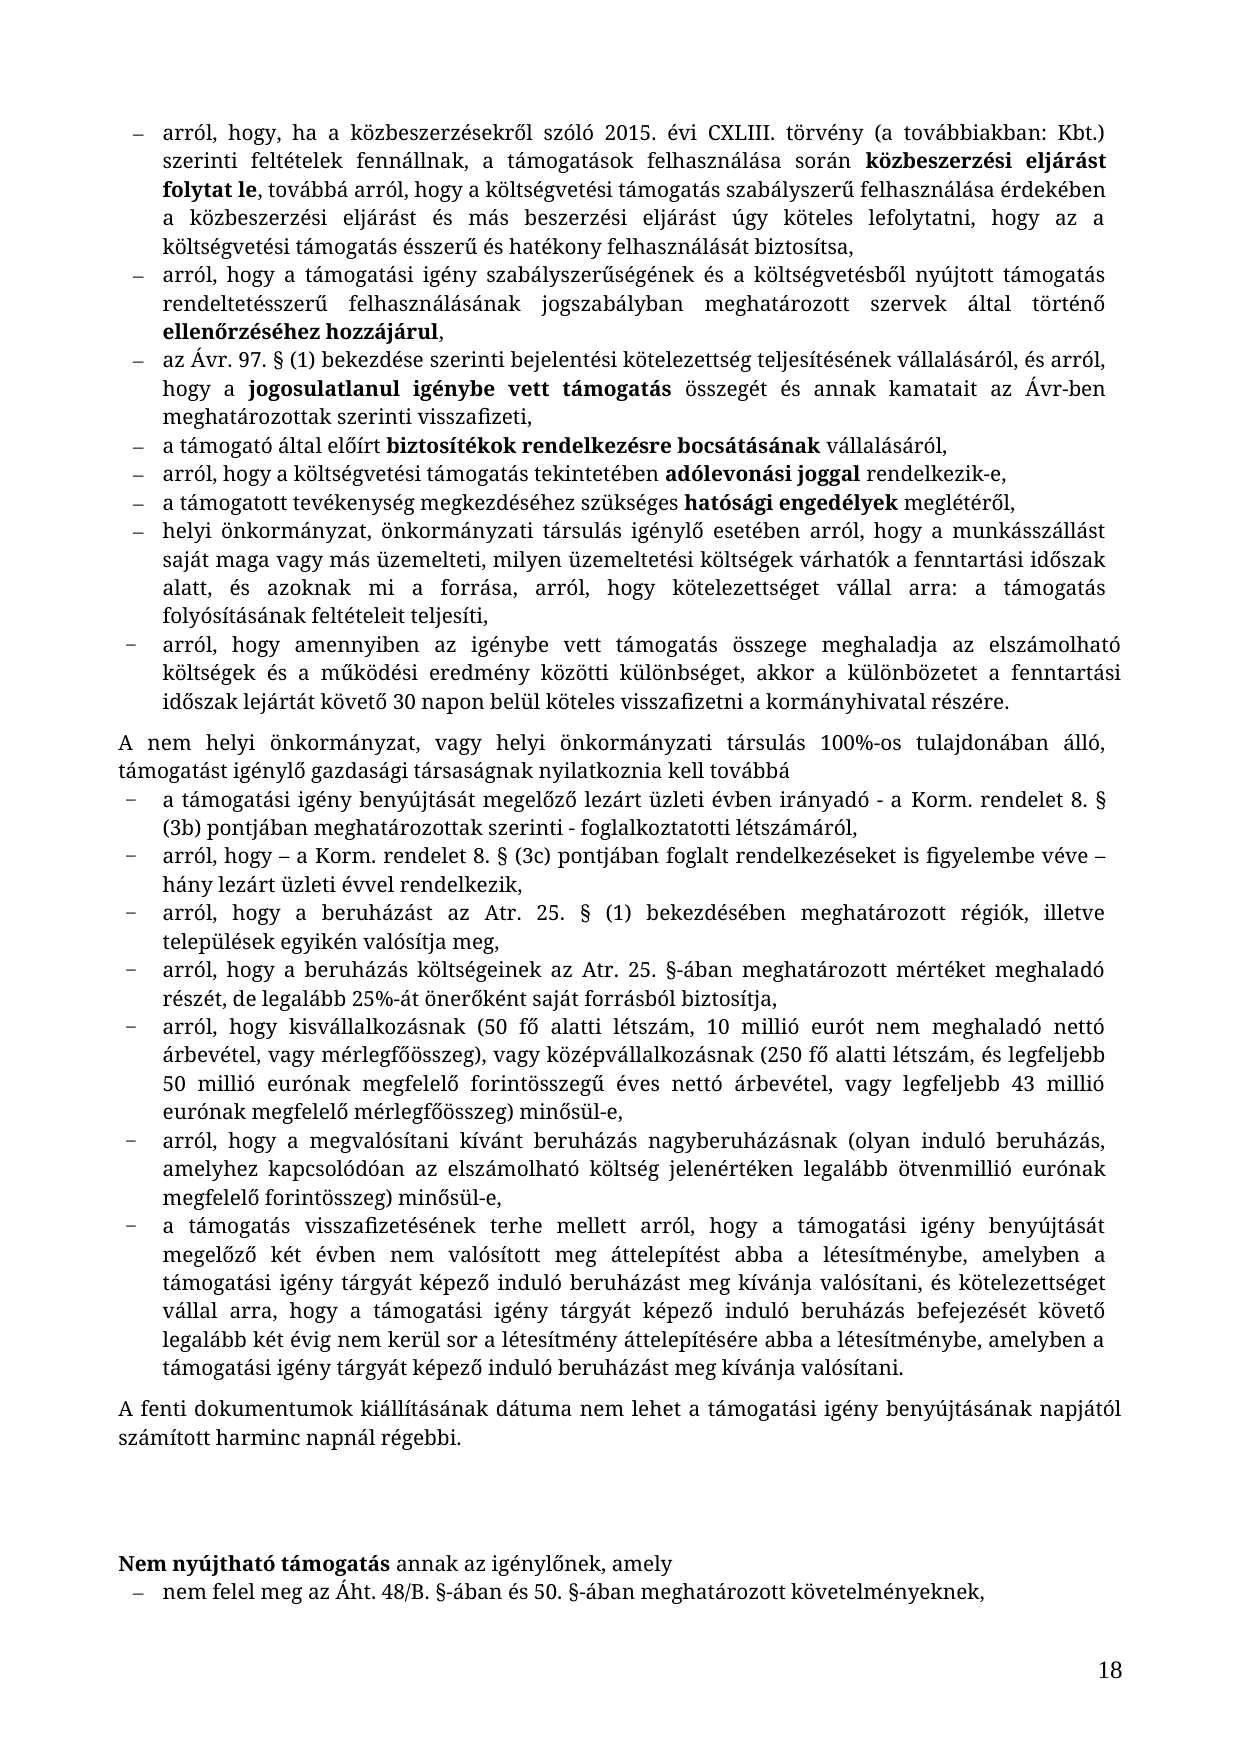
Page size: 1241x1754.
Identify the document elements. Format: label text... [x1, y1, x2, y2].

list nem felel meg az Áht. 48/B. §-ában és 50. §-ában meghatározott követelményeknek, [133, 1577, 1106, 1606]
list arról, hogy a költségvetési támogatás tekintetében adólevonási joggal rendelkezik-e, [133, 459, 1106, 488]
list arról, hogy kisvállalkozásnak (50 fő alatti létszám, 10 millió eurót nem meghaladó nettó árbevétel, vagy mérlegfőösszeg), vagy középvállalkozásnak (250 fő alatti létszám, és legfeljebb 50 millió eurónak megfelelő forintösszegű éves nettó árbevétel, vagy legfeljebb 43 millió eurónak megfelelő mérlegfőösszeg) minősül-e, [125, 1012, 1106, 1126]
text A nem helyi önkormányzat, vagy helyi önkormányzati társulás 100%-os tulajdonában álló, támogatást igénylő gazdasági társaságnak nyilatkoznia kell továbbá [118, 728, 1107, 785]
list arról, hogy a beruházás költségeinek az Atr. 25. §-ában meghatározott mértéket meghaladó részét, de legalább 25%-át önerőként saját forrásból biztosítja, [125, 955, 1106, 1012]
text A fenti dokumentumok kiállításának dátuma nem lehet a támogatási igény benyújtásának napjától számított harminc napnál régebbi. [118, 1394, 1122, 1451]
list a támogató által előírt biztosítékok rendelkezésre bocsátásának vállalásáról, [133, 431, 1106, 459]
list a támogatási igény benyújtását megelőző lezárt üzleti évben irányadó - a Korm. rendelet 8. § (3b) pontjában meghatározottak szerinti - foglalkoztatotti létszámáról, [125, 785, 1106, 842]
list arról, hogy, ha a közbeszerzésekről szóló 2015. évi CXLIII. törvény (a továbbiakban: Kbt.) szerinti feltételek fennállnak, a támogatások felhasználása során közbeszerzési eljárást folytat le, továbbá arról, hogy a költségvetési támogatás szabályszerű felhasználása érdekében a közbeszerzési eljárást és más beszerzési eljárást úgy köteles lefolytatni, hogy az a költségvetési támogatás ésszerű és hatékony felhasználását biztosítsa, [133, 118, 1106, 260]
list arról, hogy a támogatási igény szabályszerűségének és a költségvetésből nyújtott támogatás rendeltetésszerű felhasználásának jogszabályban meghatározott szervek által történő ellenőrzéséhez hozzájárul, [133, 260, 1106, 346]
list a támogatás visszafizetésének terhe mellett arról, hogy a támogatási igény benyújtását megelőző két évben nem valósított meg áttelepítést abba a létesítménybe, amelyben a támogatási igény tárgyát képező induló beruházást meg kívánja valósítani, és kötelezettséget vállal arra, hogy a támogatási igény tárgyát képező induló beruházás befejezését követő legalább két évig nem kerül sor a létesítmény áttelepítésére abba a létesítménybe, amelyben a támogatási igény tárgyát képező induló beruházást meg kívánja valósítani. [125, 1211, 1106, 1382]
list az Ávr. 97. § (1) bekezdése szerinti bejelentési kötelezettség teljesítésének vállalásáról, és arról, hogy a jogosulatlanul igénybe vett támogatás összegét és annak kamatait az Ávr-ben meghatározottak szerinti visszafizeti, [133, 346, 1106, 431]
list a támogatott tevékenység megkezdéséhez szükséges hatósági engedélyek meglétéről, [133, 488, 1106, 516]
list arról, hogy a megvalósítani kívánt beruházás nagyberuházásnak (olyan induló beruházás, amelyhez kapcsolódóan az elszámolható költség jelenértéken legalább ötvenmillió eurónak megfelelő forintösszeg) minősül-e, [125, 1126, 1106, 1211]
list arról, hogy amennyiben az igénybe vett támogatás összege meghaladja az elszámolható költségek és a működési eredmény közötti különbséget, akkor a különbözetet a fenntartási időszak lejártát követő 30 napon belül köteles visszafizetni a kormányhivatal részére. [125, 630, 1122, 715]
list helyi önkormányzat, önkormányzati társulás igénylő esetében arról, hogy a munkásszállást saját maga vagy más üzemelteti, milyen üzemeltetési költségek várhatók a fenntartási időszak alatt, és azoknak mi a forrása, arról, hogy kötelezettséget vállal arra: a támogatás folyósításának feltételeit teljesíti, [133, 516, 1106, 630]
list arról, hogy a beruházást az Atr. 25. § (1) bekezdésében meghatározott régiók, illetve települések egyikén valósítja meg, [125, 898, 1106, 955]
text Nem nyújtható támogatás annak az igénylőnek, amely [118, 1549, 1122, 1577]
list arról, hogy – a Korm. rendelet 8. § (3c) pontjában foglalt rendelkezéseket is figyelembe véve – hány lezárt üzleti évvel rendelkezik, [125, 842, 1106, 898]
